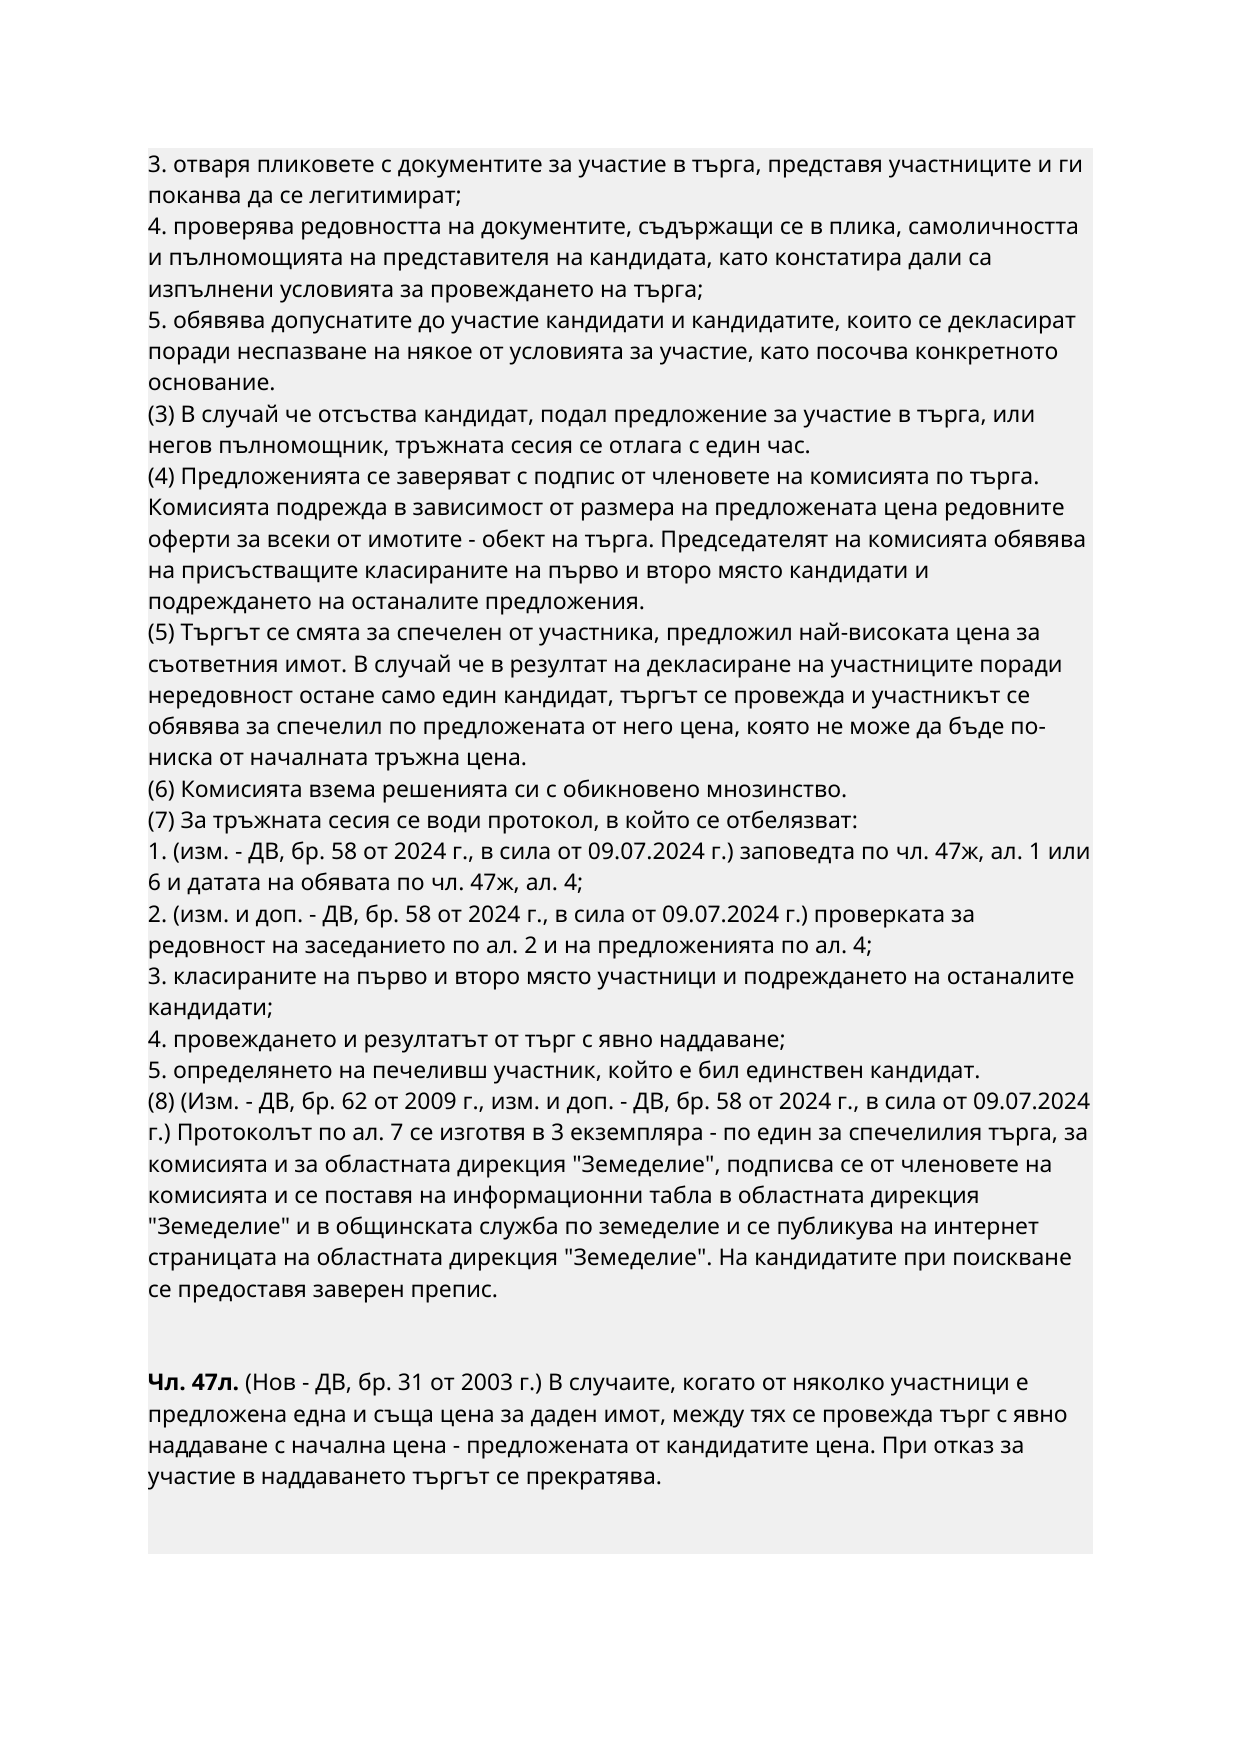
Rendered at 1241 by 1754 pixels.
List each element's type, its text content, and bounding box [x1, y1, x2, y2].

text 3. класираните на първо и второ място участници и подреждането на останалите кандидати; [148, 960, 1093, 1023]
text 5. определянето на печеливш участник, който е бил единствен кандидат. [148, 1054, 1093, 1085]
text (7) За тръжната сесия се води протокол, в който се отбелязват: [148, 804, 1093, 835]
text 4. проверява редовността на документите, съдържащи се в плика, самоличността и пълномощията на представителя на кандидата, като констатира дали са изпълнени условията за провеждането на търга; [148, 210, 1093, 304]
text (6) Комисията взема решенията си с обикновено мнозинство. [148, 773, 1093, 804]
text (8) (Изм. - ДВ, бр. 62 от 2009 г., изм. и доп. - ДВ, бр. 58 от 2024 г., в сила от 09.07.2024 г.) Протоколът по ал. 7 се изготвя в 3 екземпляра - по един за спечелилия търга, за комисията и за областната дирекция "Земеделие", подписва се от членовете на комисията и се поставя на информационни табла в областната дирекция "Земеделие" и в общинската служба по земеделие и се публикува на интернет страницата на областната дирекция "Земеделие". На кандидатите при поискване се предоставя заверен препис. [148, 1085, 1093, 1304]
text (4) Предложенията се заверяват с подпис от членовете на комисията по търга. Комисията подрежда в зависимост от размера на предложената цена редовните оферти за всеки от имотите - обект на търга. Председателят на комисията обявява на присъстващите класираните на първо и второ място кандидати и подреждането на останалите предложения. [148, 460, 1093, 616]
text 5. обявява допуснатите до участие кандидати и кандидатите, които се декласират поради неспазване на някое от условията за участие, като посочва конкретното основание. [148, 304, 1093, 398]
text Чл. 47л. (Нов - ДВ, бр. 31 от 2003 г.) В случаите, когато от няколко участници е предложена една и съща цена за даден имот, между тях се провежда търг с явно наддаване с начална цена - предложената от кандидатите цена. При отказ за участие в наддаването търгът се прекратява. [148, 1366, 1093, 1491]
text 2. (изм. и доп. - ДВ, бр. 58 от 2024 г., в сила от 09.07.2024 г.) проверката за редовност на заседанието по ал. 2 и на предложенията по ал. 4; [148, 898, 1093, 960]
text 1. (изм. - ДВ, бр. 58 от 2024 г., в сила от 09.07.2024 г.) заповедта по чл. 47ж, ал. 1 или 6 и датата на обявата по чл. 47ж, ал. 4; [148, 835, 1093, 898]
text 4. провеждането и резултатът от търг с явно наддаване; [148, 1023, 1093, 1054]
text (3) В случай че отсъства кандидат, подал предложение за участие в търга, или негов пълномощник, тръжната сесия се отлага с един час. [148, 398, 1093, 460]
text 3. отваря пликовете с документите за участие в търга, представя участниците и ги поканва да се легитимират; [148, 148, 1093, 210]
text (5) Търгът се смята за спечелен от участника, предложил най-високата цена за съответния имот. В случай че в резултат на декласиране на участниците поради нередовност остане само един кандидат, търгът се провежда и участникът се обявява за спечелил по предложената от него цена, която не може да бъде по-ниска от началната тръжна цена. [148, 616, 1093, 773]
